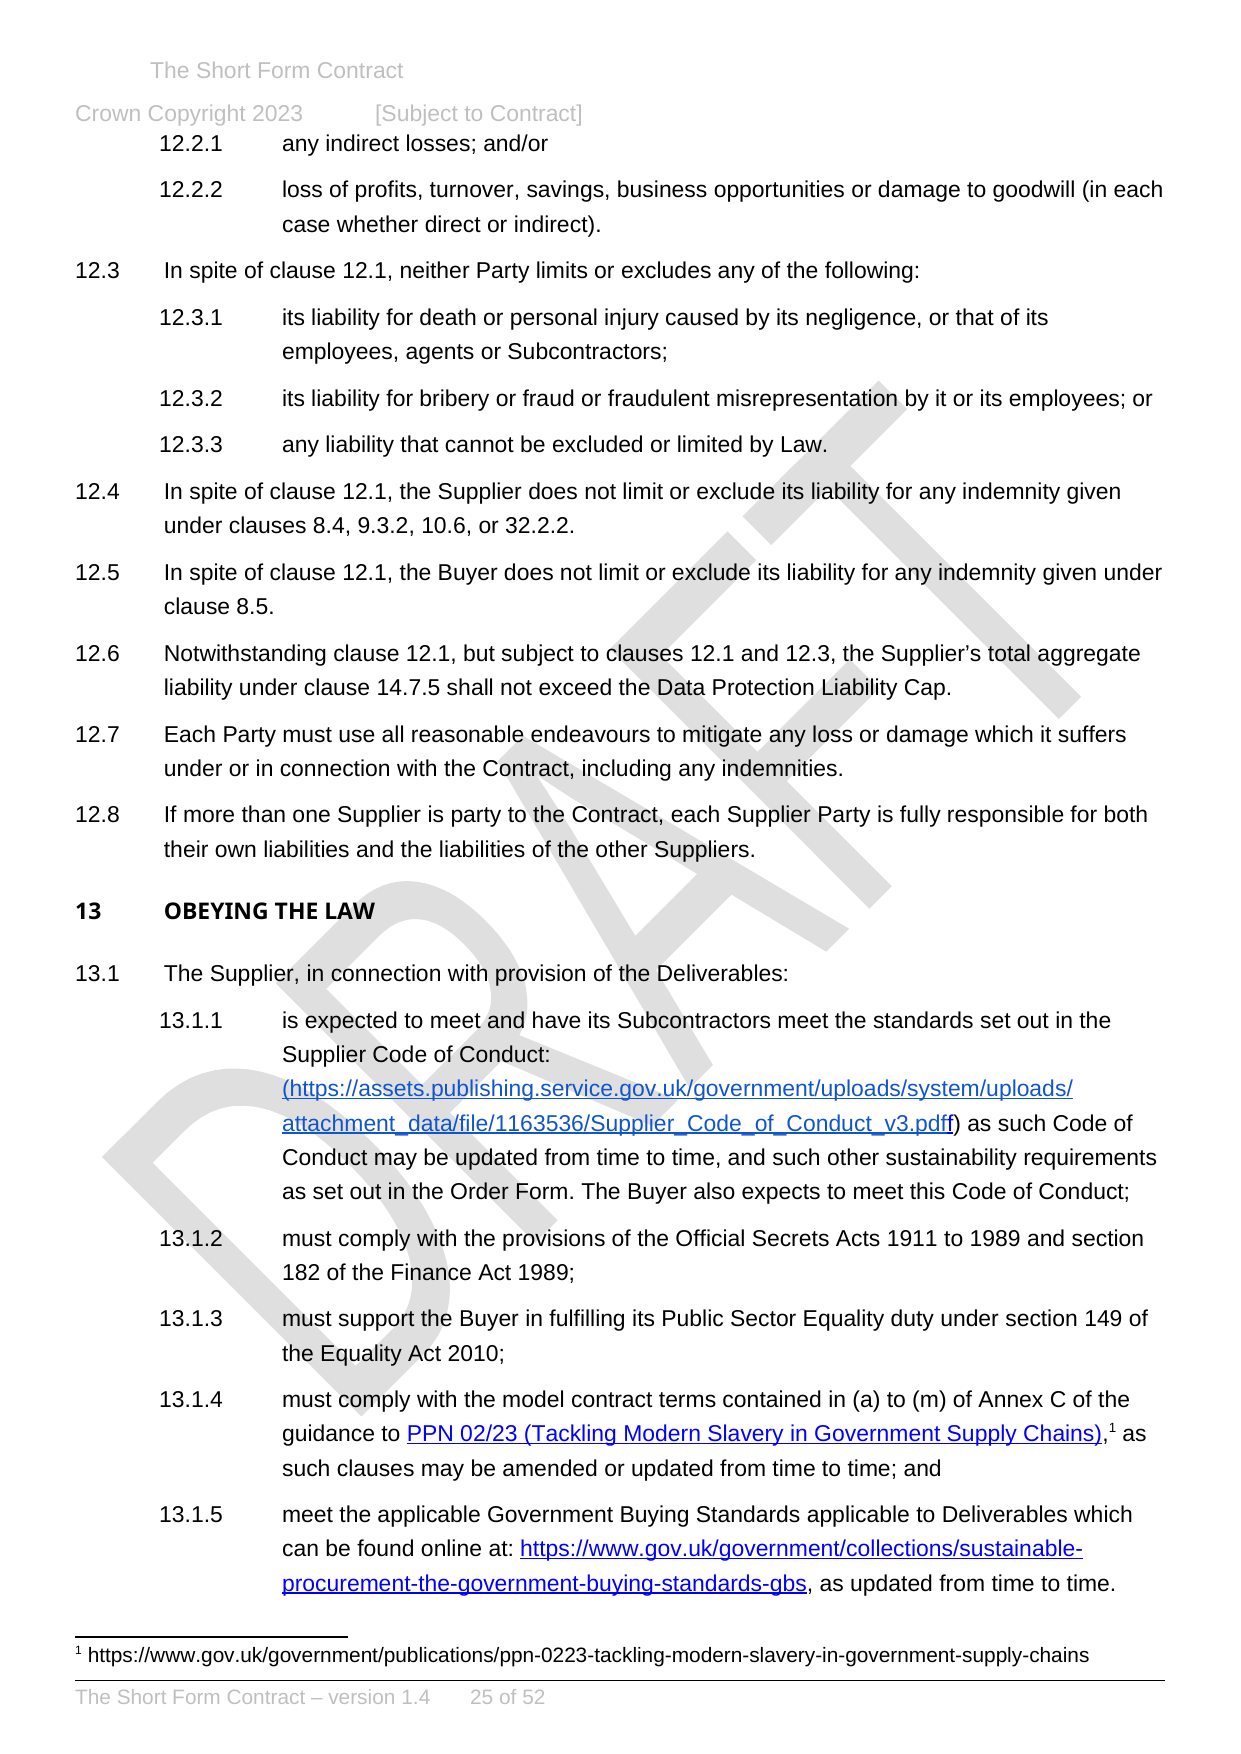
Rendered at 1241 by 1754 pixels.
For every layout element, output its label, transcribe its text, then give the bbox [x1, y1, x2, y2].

text must comply with the model contract terms contained in (a) to (m) of Annex C of the guidance to PPN 02/23 (Tackling Modern Slavery in Government Supply Chains), as such clauses may be amended or updated from time to time; and [223, 1386, 1165, 1481]
text In spite of clause 12.1, the Supplier does not limit or exclude its liability for any indemnity given under clauses 8.4, 9.3.2, 10.6, or 32.2.2. [75, 478, 1165, 538]
text Notwithstanding clause 12.1, but subject to clauses 12.1 and 12.3, the Supplier’s total aggregate liability under clause 14.7.5 shall not exceed the Data Protection Liability Cap. [75, 640, 1165, 700]
text any liability that cannot be excluded or limited by Law. [223, 431, 1165, 458]
text In spite of clause 12.1, neither Party limits or excludes any of the following: [75, 257, 1165, 283]
text its liability for death or personal injury caused by its negligence, or that of its employees, agents or Subcontractors; [223, 304, 1165, 364]
text loss of profits, turnover, savings, business opportunities or damage to goodwill (in each case whether direct or indirect). [223, 176, 1165, 237]
text must comply with the provisions of the Official Secrets Acts 1911 to 1989 and section 182 of the Finance Act 1989; [223, 1224, 1165, 1285]
text Each Party must use all reasonable endeavours to mitigate any loss or damage which it suffers under or in connection with the Contract, including any indemnities. [75, 721, 1165, 781]
text meet the applicable Government Buying Standards applicable to Deliverables which can be found online at: https://www.gov.uk/government/collections/sustainable-procurement-the-government-buying-standards-gbs, as updated from time to time. [223, 1501, 1165, 1596]
text The Supplier, in connection with provision of the Deliverables: [75, 960, 1165, 987]
text In spite of clause 12.1, the Buyer does not limit or exclude its liability for any indemnity given under clause 8.5. [75, 559, 1165, 619]
text Obeying the Law [75, 895, 1165, 926]
text is expected to meet and have its Subcontractors meet the standards set out in the Supplier Code of Conduct: (https://assets.publishing.service.gov.uk/government/uploads/system/uploads/attachment_data/file/1163536/Supplier_Code_of_Conduct_v3.pdff) as such Code of Conduct may be updated from time to time, and such other sustainability requirements as set out in the Order Form. The Buyer also expects to meet this Code of Conduct; [223, 1007, 1165, 1204]
text If more than one Supplier is party to the Contract, each Supplier Party is fully responsible for both their own liabilities and the liabilities of the other Suppliers. [75, 801, 1165, 862]
text its liability for bribery or fraud or fraudulent misrepresentation by it or its employees; or [223, 385, 1165, 411]
text any indirect losses; and/or [223, 130, 1165, 156]
text must support the Buyer in fulfilling its Public Sector Equality duty under section 149 of the Equality Act 2010; [223, 1305, 1165, 1366]
